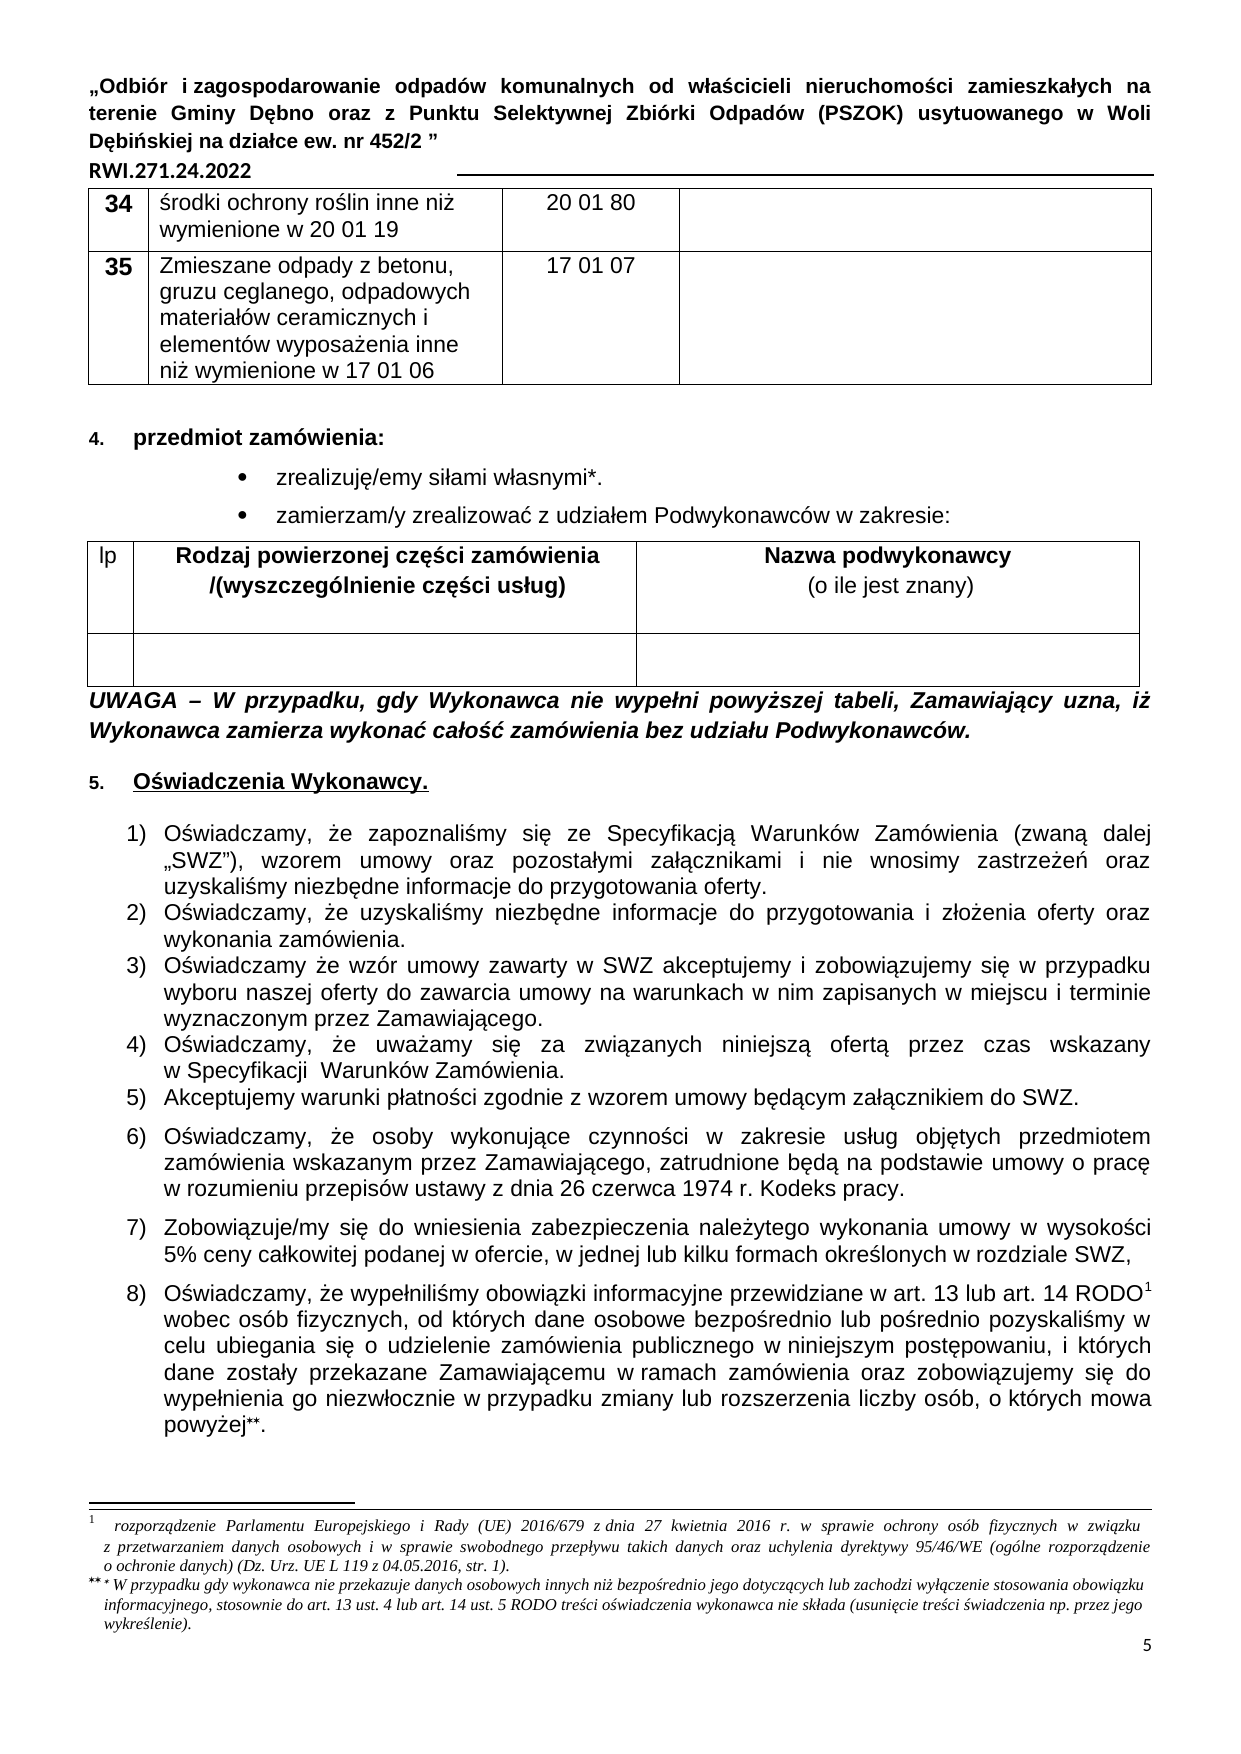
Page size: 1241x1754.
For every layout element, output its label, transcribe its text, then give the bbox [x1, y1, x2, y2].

table_cell [680, 252, 1151, 383]
list zamierzam/y zrealizować z udziałem Podwykonawców w zakresie: [238, 502, 1152, 529]
table_cell [680, 189, 1151, 251]
list Oświadczamy że wzór umowy zawarty w SWZ akceptujemy i zobowiązujemy się w przypadku wyboru naszej oferty do zawarcia umowy na warunkach w nim zapisanych w miejscu i terminie wyznaczonym przez Zamawiającego. [126, 952, 1152, 1031]
table_cell 17 01 07 [503, 252, 679, 383]
list Oświadczamy, że uważamy się za związanych niniejszą ofertą przez czas wskazany w Specyfikacji Warunków Zamówienia. [126, 1031, 1152, 1084]
list przedmiot zamówienia: [89, 424, 1152, 450]
list Oświadczamy, że osoby wykonujące czynności w zakresie usług objętych przedmiotem zamówienia wskazanym przez Zamawiającego, zatrudnione będą na podstawie umowy o pracę w rozumieniu przepisów ustawy z dnia 26 czerwca 1974 r. Kodeks pracy. [126, 1123, 1152, 1202]
text UWAGA – W przypadku, gdy Wykonawca nie wypełni powyższej tabeli, Zamawiający uzna, iż Wykonawca zamierza wykonać całość zamówienia bez udziału Podwykonawców. [89, 687, 1152, 744]
list Zobowiązuje/my się do wniesienia zabezpieczenia należytego wykonania umowy w wysokości 5% ceny całkowitej podanej w ofercie, w jednej lub kilku formach określonych w rozdziale SWZ, [126, 1214, 1152, 1267]
table_cell 34 [89, 189, 148, 251]
table_header lp [88, 542, 133, 633]
list zrealizuję/emy siłami własnymi*. [238, 463, 1152, 490]
list Akceptujemy warunki płatności zgodnie z wzorem umowy będącym załącznikiem do SWZ. [126, 1084, 1152, 1110]
list Oświadczamy, że wypełniliśmy obowiązki informacyjne przewidziane w art. 13 lub art. 14 RODO wobec osób fizycznych, od których dane osobowe bezpośrednio lub pośrednio pozyskaliśmy w celu ubiegania się o udzielenie zamówienia publicznego w niniejszym postępowaniu, i których dane zostały przekazane Zamawiającemu w ramach zamówienia oraz zobowiązujemy się do wypełnienia go niezwłocznie w przypadku zmiany lub rozszerzenia liczby osób, o których mowa powyżej. [126, 1279, 1152, 1438]
list Oświadczamy, że zapoznaliśmy się ze Specyfikacją Warunków Zamówienia (zwaną dalej „SWZ”), wzorem umowy oraz pozostałymi załącznikami i nie wnosimy zastrzeżeń oraz uzyskaliśmy niezbędne informacje do przygotowania oferty. [126, 820, 1152, 899]
table_cell [134, 634, 636, 686]
list Oświadczamy, że uzyskaliśmy niezbędne informacje do przygotowania i złożenia oferty oraz wykonania zamówienia. [126, 899, 1152, 952]
table_cell 20 01 80 [503, 189, 679, 251]
table_cell Zmieszane odpady z betonu, gruzu ceglanego, odpadowych materiałów ceramicznych i elementów wyposażenia inne niż wymienione w 17 01 06 [149, 252, 502, 383]
table_header Rodzaj powierzonej części zamówienia /(wyszczególnienie części usług) [134, 542, 636, 633]
list Oświadczenia Wykonawcy. [89, 768, 1152, 795]
table_header Nazwa podwykonawcy (o ile jest znany) [637, 542, 1139, 633]
table_cell 35 [89, 252, 148, 383]
table_cell [637, 634, 1139, 686]
table_cell [88, 634, 133, 686]
table_cell środki ochrony roślin inne niż wymienione w 20 01 19 [149, 189, 502, 251]
